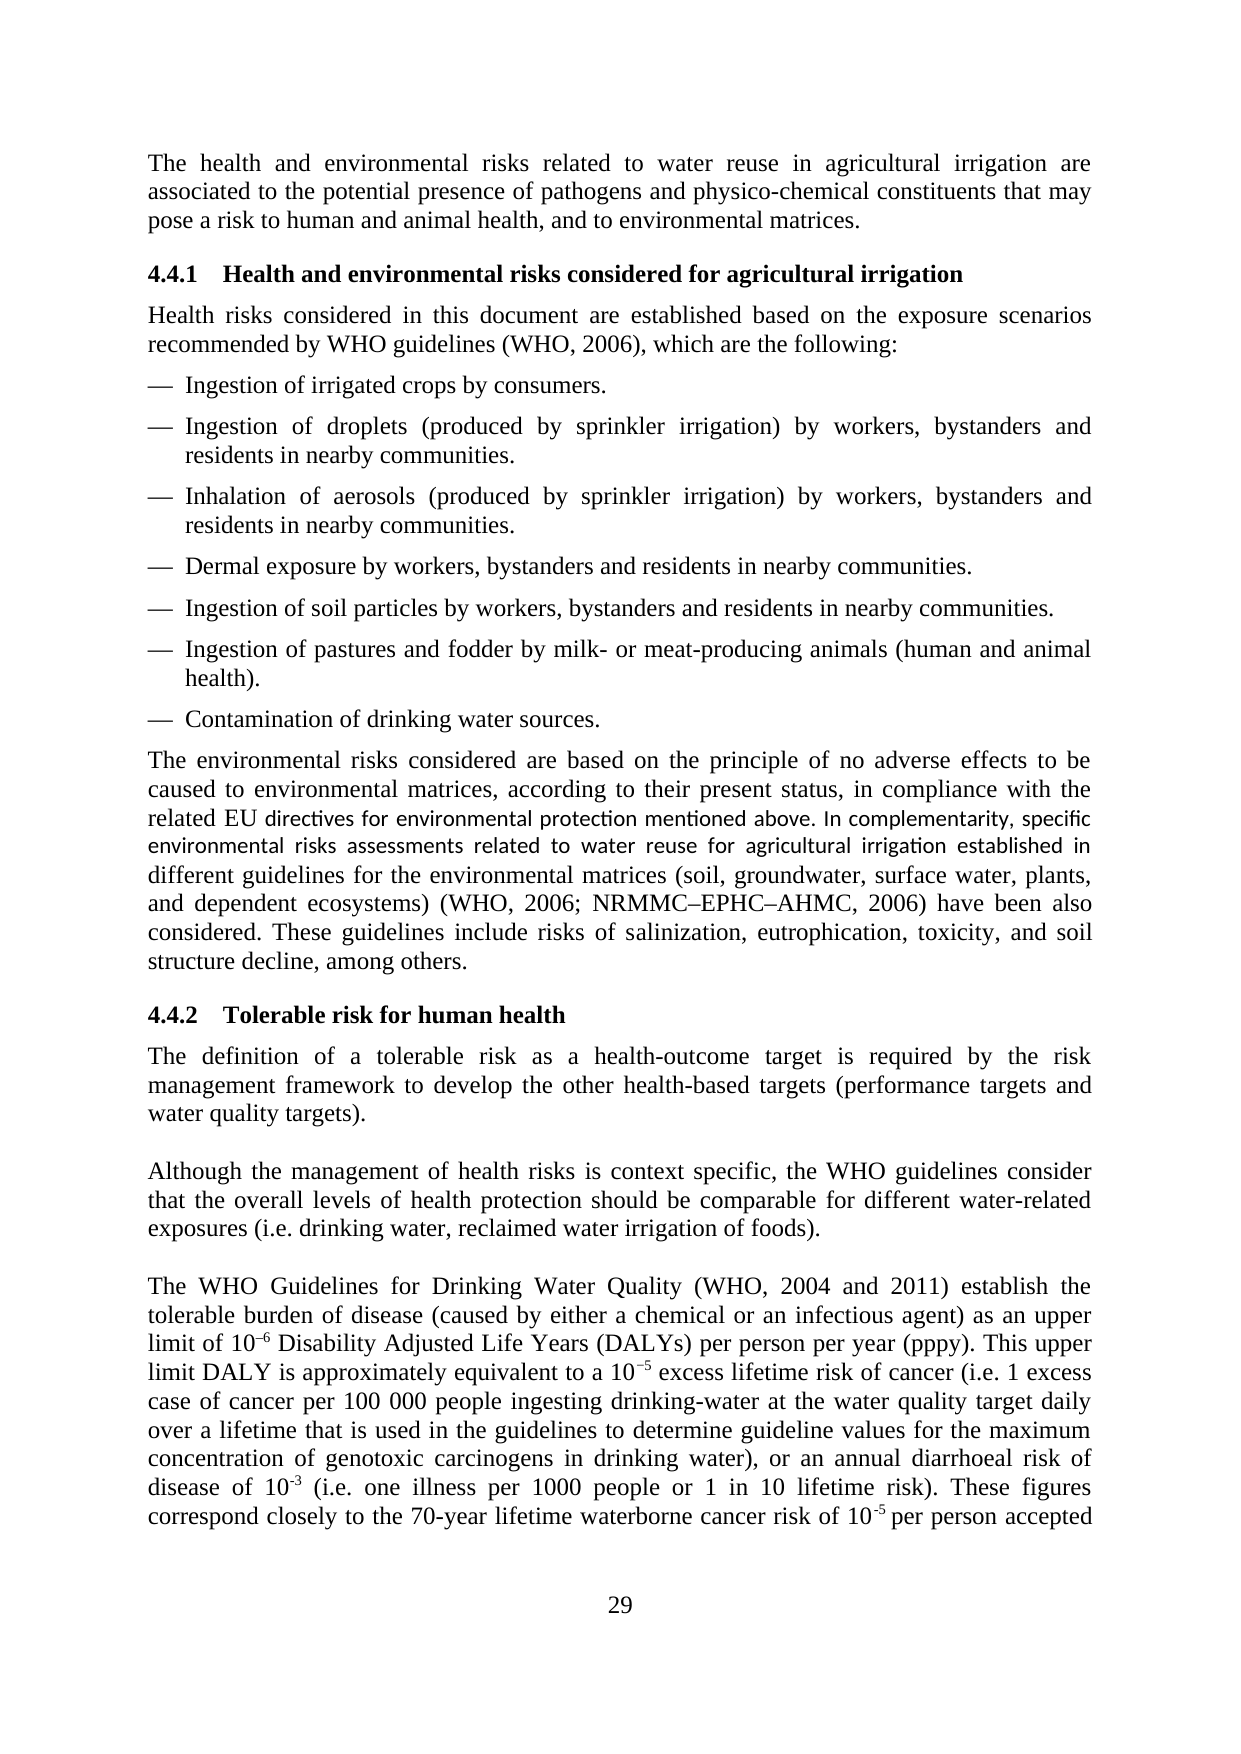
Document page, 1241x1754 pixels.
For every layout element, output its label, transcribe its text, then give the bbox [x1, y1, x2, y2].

text The health and environmental risks related to water reuse in agricultural irrigation are associated to the potential presence of pathogens and physico-chemical constituents that may pose a risk to human and animal health, and to environmental matrices. [148, 148, 1093, 234]
list Contamination of drinking water sources. [148, 704, 1093, 733]
list Ingestion of soil particles by workers, bystanders and residents in nearby communities. [148, 593, 1093, 621]
text Although the management of health risks is context specific, the WHO guidelines consider that the overall levels of health protection should be comparable for different water-related exposures (i.e. drinking water, reclaimed water irrigation of foods). [147, 1156, 1093, 1242]
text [147, 1271, 1093, 1530]
list Ingestion of irrigated crops by consumers. [148, 370, 1093, 399]
list Dermal exposure by workers, bystanders and residents in nearby communities. [148, 551, 1093, 580]
text The definition of a tolerable risk as a health-outcome target is required by the risk management framework to develop the other health-based targets (performance targets and water quality targets). [147, 1051, 1093, 1127]
text Health risks considered in this document are established based on the exposure scenarios recommended by WHO guidelines (WHO, 2006), which are the following: [148, 300, 1093, 358]
title Health and environmental risks considered for agricultural irrigation [148, 259, 1093, 288]
list Ingestion of pastures and fodder by milk- or meat-producing animals (human and animal health). [148, 634, 1093, 691]
title Tolerable risk for human health [148, 1000, 1093, 1028]
list Inhalation of aerosols (produced by sprinkler irrigation) by workers, bystanders and residents in nearby communities. [148, 481, 1093, 539]
text The environmental risks considered are based on the principle of no adverse effects to be caused to environmental matrices, according to their present status, in compliance with the related EU directives for environmental protection mentioned above. In complementarity, specific environmental risks assessments related to water reuse for agricultural irrigation established in different guidelines for the environmental matrices (soil, groundwater, surface water, plants, and dependent ecosystems) (WHO, 2006; NRMMC–EPHC–AHMC, 2006) have been also considered. These guidelines include risks of salinization, eutrophication, toxicity, and soil structure decline, among others. [147, 745, 1093, 975]
list Ingestion of droplets (produced by sprinkler irrigation) by workers, bystanders and residents in nearby communities. [148, 411, 1093, 469]
